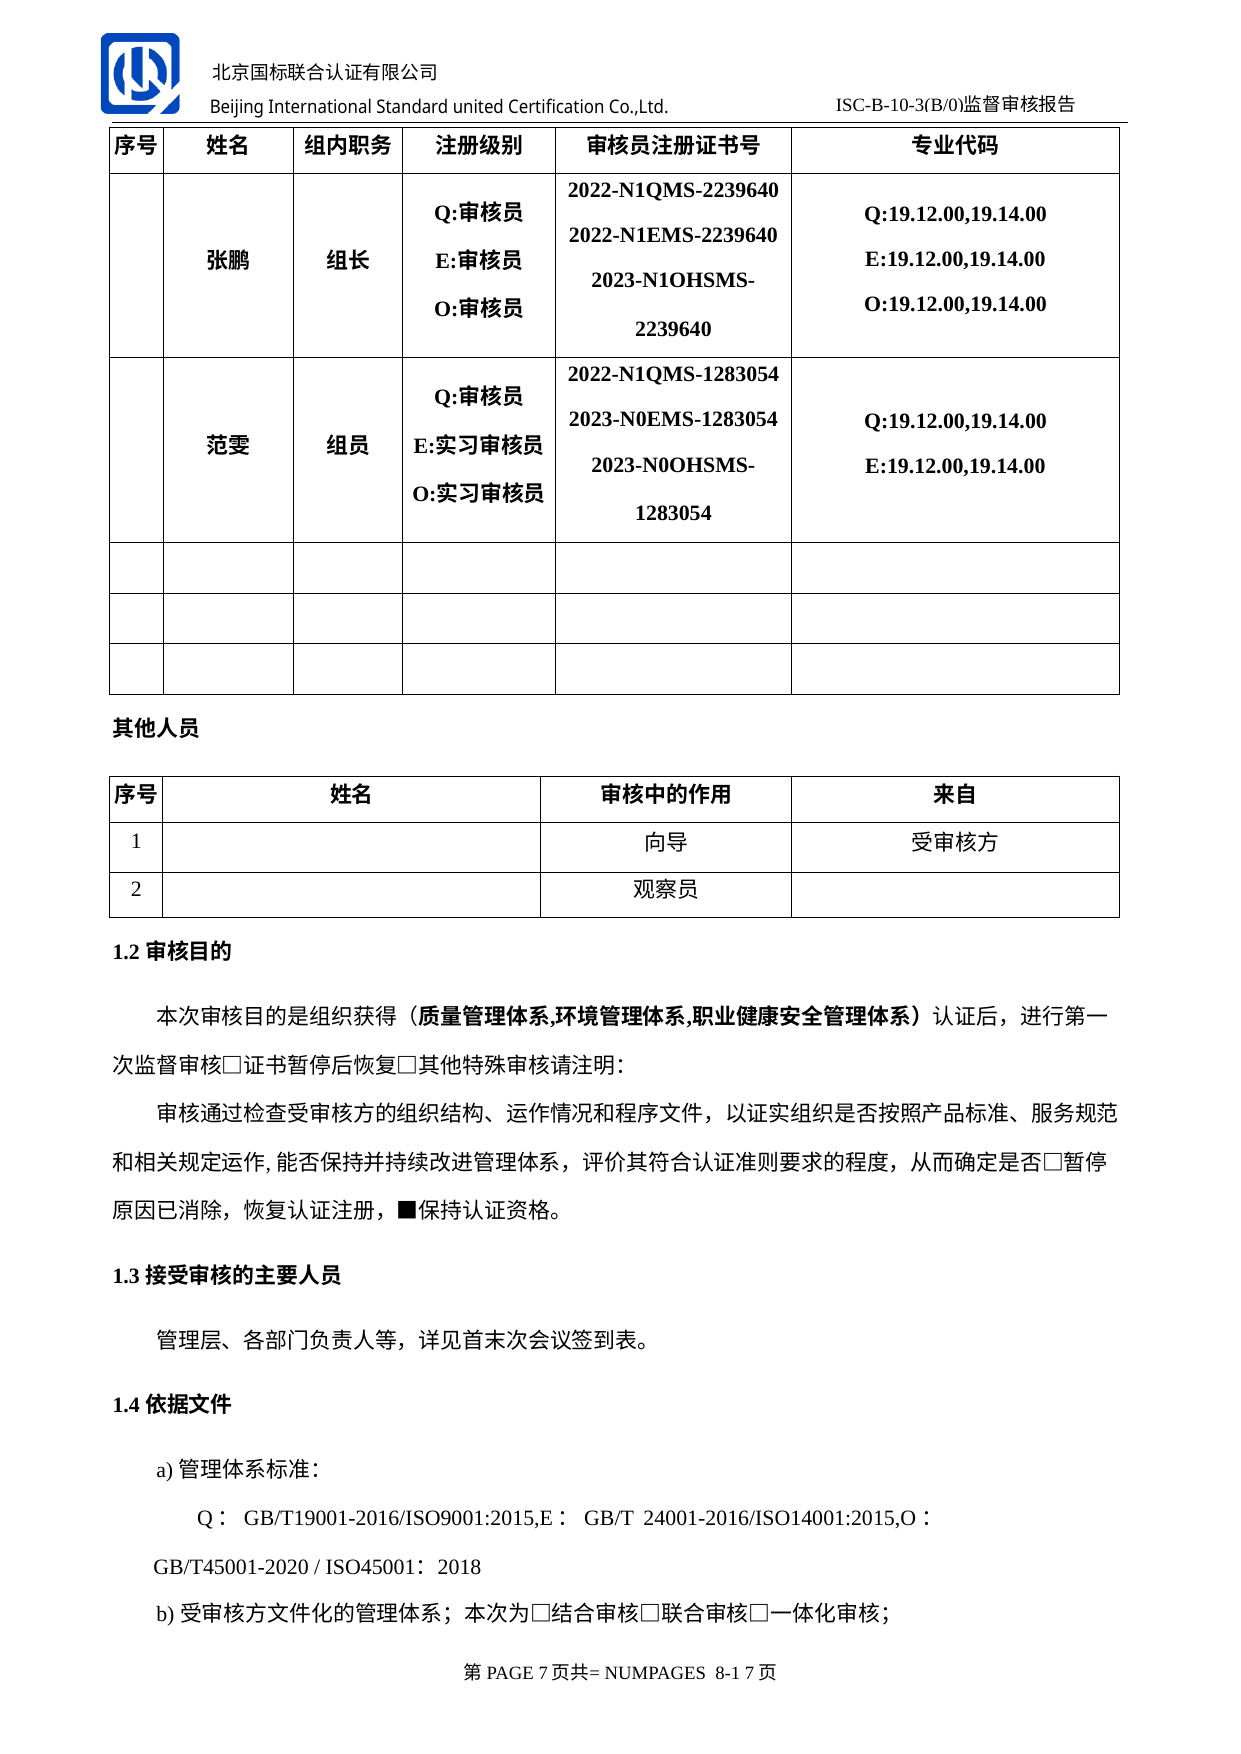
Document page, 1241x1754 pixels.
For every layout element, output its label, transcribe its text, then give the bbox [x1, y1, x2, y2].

table_header 来自 [792, 777, 1119, 822]
text 管理层、各部门负责人等，详见首末次会议签到表。 [112, 1322, 1128, 1355]
table_header 审核中的作用 [541, 777, 791, 822]
table_cell 组员 [294, 358, 402, 542]
table_cell [294, 543, 402, 592]
table_cell Q:审核员 E:审核员 O:审核员 [403, 174, 555, 357]
table_cell [164, 543, 293, 592]
table_header Q：GB/T19001-2016/ISO9001:2015,E：GB/T 24001-2016/ISO14001:2015,O：GB/T45001-2020 / ISO45001：2018 [142, 1500, 954, 1595]
table_cell Q:19.12.00,19.14.00 E:19.12.00,19.14.00 O:19.12.00,19.14.00 [792, 174, 1119, 357]
text 1.4 依据文件 [112, 1387, 1128, 1419]
table_cell 2 [110, 873, 162, 917]
table_header 注册级别 [403, 128, 555, 173]
table_cell Q:19.12.00,19.14.00 E:19.12.00,19.14.00 [792, 358, 1119, 542]
table_cell [792, 543, 1119, 592]
table_cell [792, 644, 1119, 694]
table_cell [164, 644, 293, 694]
table_cell [792, 873, 1119, 917]
table_cell 1 [110, 823, 162, 872]
picture [100, 33, 180, 114]
table_cell [163, 823, 540, 872]
table_cell [556, 543, 791, 592]
table_cell [164, 594, 293, 643]
table_cell 组长 [294, 174, 402, 357]
table_cell [556, 594, 791, 643]
table_cell 向导 [541, 823, 791, 872]
table_cell [403, 543, 555, 592]
table_cell [110, 358, 163, 542]
table_cell 2022-N1QMS-1283054 2023-N0EMS-1283054 2023-N0OHSMS-1283054 [556, 358, 791, 542]
text 其他人员 [112, 711, 1128, 743]
table_cell [110, 174, 163, 357]
table_header 审核员注册证书号 [556, 128, 791, 173]
table_cell [110, 644, 163, 694]
table_cell [403, 644, 555, 694]
table_cell 范雯 [164, 358, 293, 542]
text 1.2 审核目的 [112, 934, 1128, 966]
text 审核通过检查受审核方的组织结构、运作情况和程序文件，以证实组织是否按照产品标准、服务规范和相关规定运作, 能否保持并持续改进管理体系，评价其符合认证准则要求的程度，从而确定是否□暂停原因已消除，恢复认证注册，■保持认证资格。 [112, 1096, 1128, 1226]
table_header 组内职务 [294, 128, 402, 173]
table_header 序号 [110, 777, 162, 822]
table_cell [294, 644, 402, 694]
table_cell [110, 543, 163, 592]
text a) 管理体系标准： [112, 1451, 1128, 1484]
table_cell [403, 594, 555, 643]
table_cell [294, 594, 402, 643]
text 本次审核目的是组织获得（质量管理体系,环境管理体系,职业健康安全管理体系）认证后，进行第一次监督审核□证书暂停后恢复□其他特殊审核请注明： [112, 998, 1128, 1080]
table_cell 张鹏 [164, 174, 293, 357]
table_header 姓名 [163, 777, 540, 822]
table_cell [556, 644, 791, 694]
table_cell Q:审核员 E:实习审核员 O:实习审核员 [403, 358, 555, 542]
table_cell 2022-N1QMS-2239640 2022-N1EMS-2239640 2023-N1OHSMS-2239640 [556, 174, 791, 357]
text b) 受审核方文件化的管理体系；本次为□结合审核□联合审核□一体化审核； [112, 1595, 1128, 1628]
table_cell [792, 594, 1119, 643]
table_header 序号 [110, 128, 163, 173]
table_cell [110, 594, 163, 643]
table_cell 观察员 [541, 873, 791, 917]
table_cell 受审核方 [792, 823, 1119, 872]
table_header 姓名 [164, 128, 293, 173]
table_cell [163, 873, 540, 917]
text 1.3 接受审核的主要人员 [112, 1258, 1128, 1290]
table_header 专业代码 [792, 128, 1119, 173]
